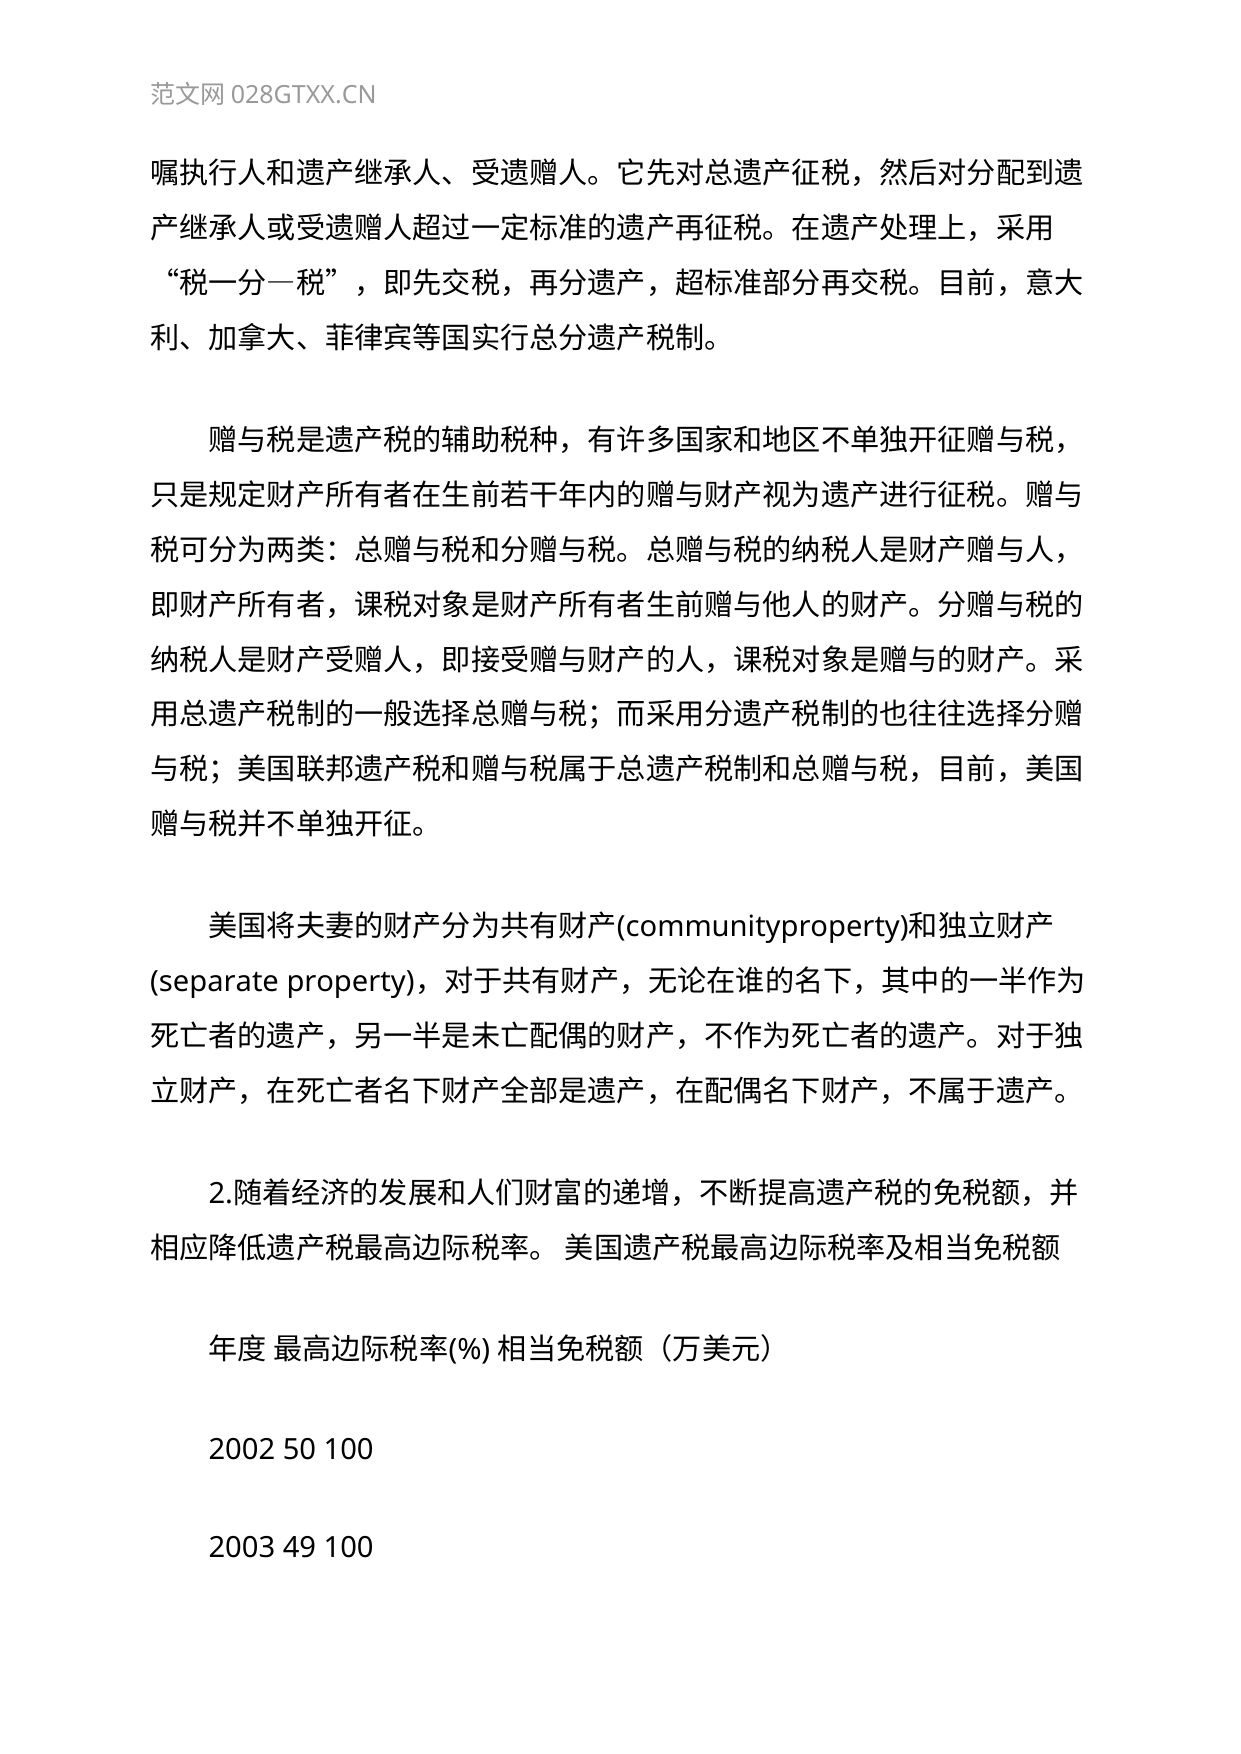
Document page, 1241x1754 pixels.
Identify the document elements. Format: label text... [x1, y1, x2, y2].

text 美国将夫妻的财产分为共有财产(communityproperty)和独立财产(separate property)，对于共有财产，无论在谁的名下，其中的一半作为死亡者的遗产，另一半是未亡配偶的财产，不作为死亡者的遗产。对于独立财产，在死亡者名下财产全部是遗产，在配偶名下财产，不属于遗产。 [150, 902, 1090, 1110]
text 2003 49 100 [150, 1526, 1090, 1566]
text 2.随着经济的发展和人们财富的递增，不断提高遗产税的免税额，并相应降低遗产税最高边际税率。 美国遗产税最高边际税率及相当免税额 [150, 1169, 1090, 1266]
text 年度 最高边际税率(%) 相当免税额（万美元） [150, 1326, 1090, 1368]
text 赠与税是遗产税的辅助税种，有许多国家和地区不单独开征赠与税，只是规定财产所有者在生前若干年内的赠与财产视为遗产进行征税。赠与税可分为两类：总赠与税和分赠与税。总赠与税的纳税人是财产赠与人，即财产所有者，课税对象是财产所有者生前赠与他人的财产。分赠与税的纳税人是财产受赠人，即接受赠与财产的人，课税对象是赠与的财产。采用总遗产税制的一般选择总赠与税；而采用分遗产税制的也往往选择分赠与税；美国联邦遗产税和赠与税属于总遗产税制和总赠与税，目前，美国赠与税并不单独开征。 [150, 416, 1090, 843]
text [150, 150, 1090, 357]
text 2002 50 100 [150, 1428, 1090, 1468]
